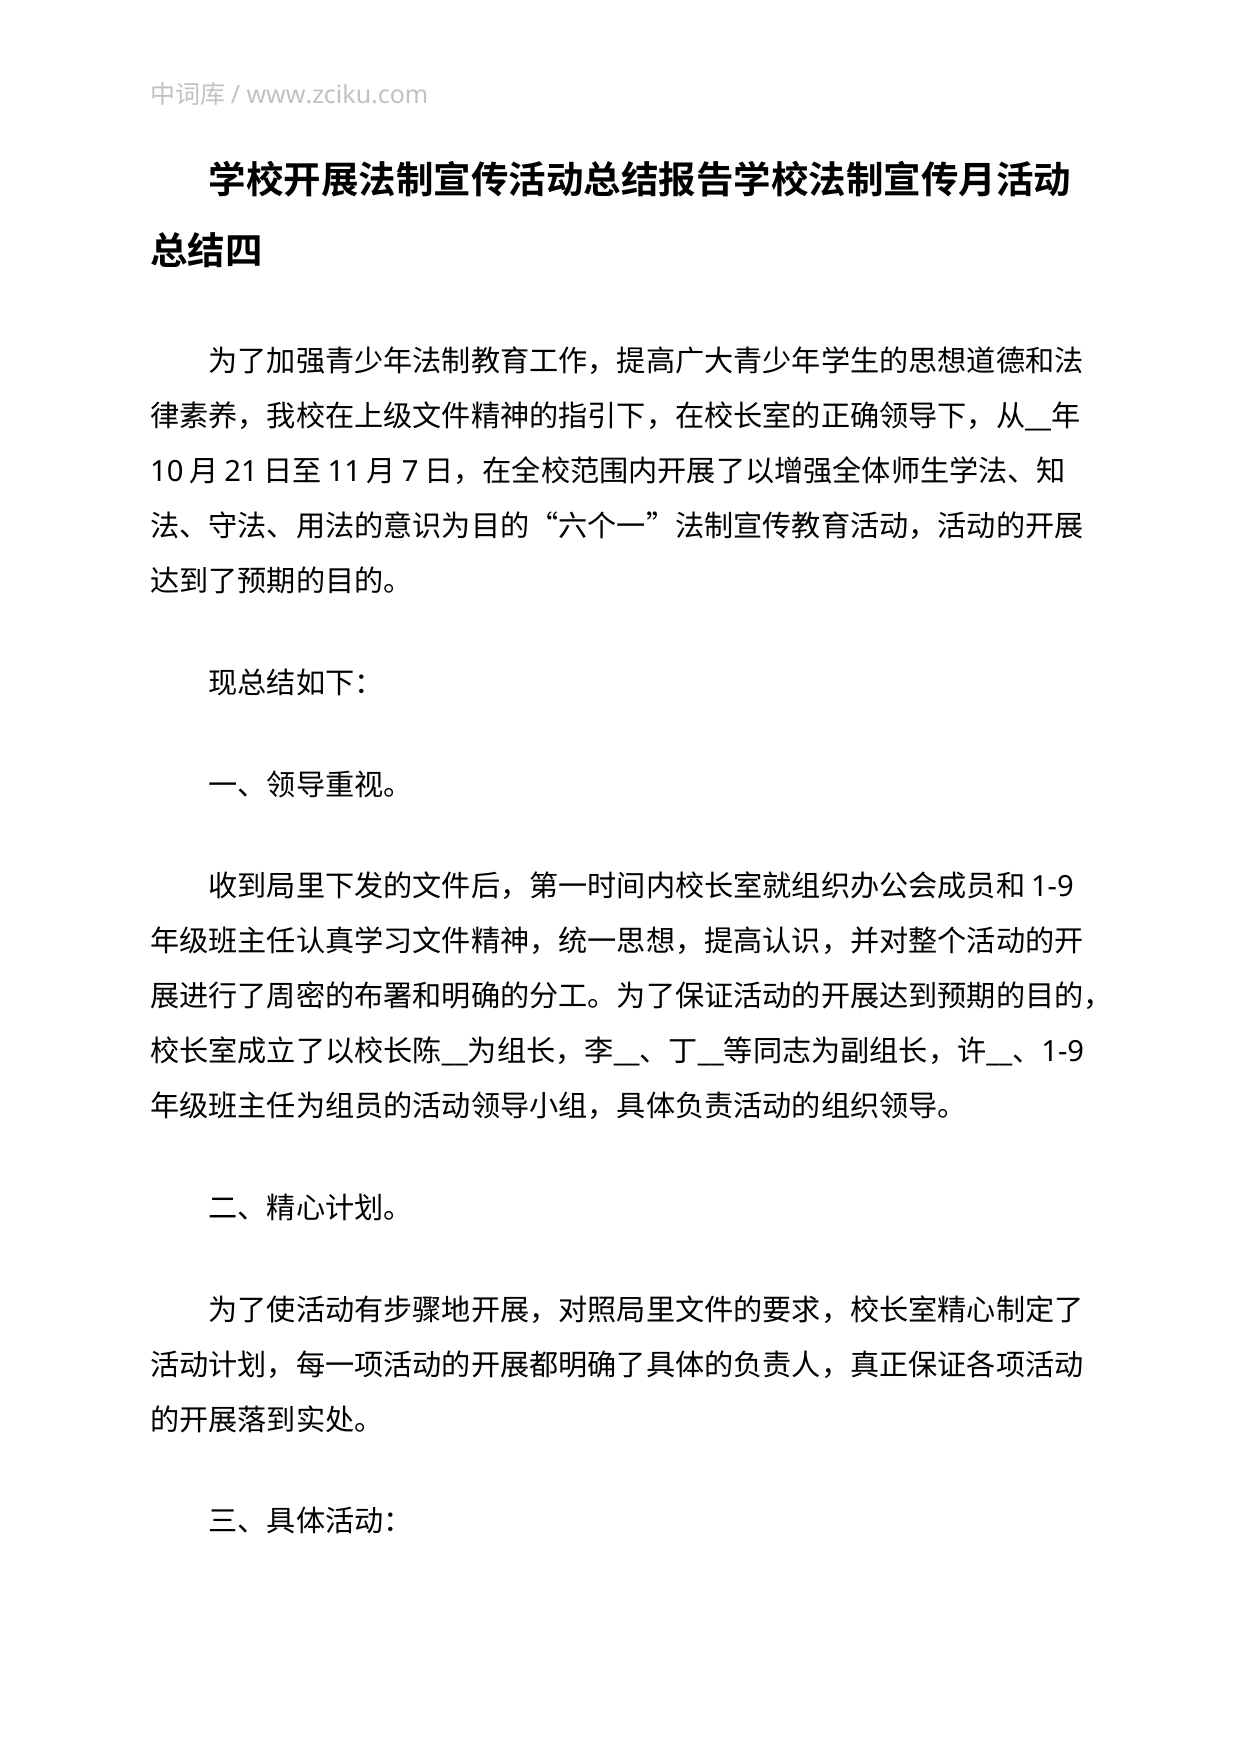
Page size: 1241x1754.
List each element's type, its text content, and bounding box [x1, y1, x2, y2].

text 为了加强青少年法制教育工作，提高广大青少年学生的思想道德和法律素养，我校在上级文件精神的指引下，在校长室的正确领导下，从__年10月21日至11月7日，在全校范围内开展了以增强全体师生学法、知法、守法、用法的意识为目的“六个一”法制宣传教育活动，活动的开展达到了预期的目的。 [150, 338, 1090, 600]
text 三、具体活动： [150, 1498, 1090, 1540]
text 学校开展法制宣传活动总结报告学校法制宣传月活动总结四 [150, 150, 1090, 275]
text 现总结如下： [150, 659, 1090, 702]
text 收到局里下发的文件后，第一时间内校长室就组织办公会成员和1-9年级班主任认真学习文件精神，统一思想，提高认识，并对整个活动的开展进行了周密的布署和明确的分工。为了保证活动的开展达到预期的目的，校长室成立了以校长陈__为组长，李__、丁__等同志为副组长，许__、1-9年级班主任为组员的活动领导小组，具体负责活动的组织领导。 [150, 863, 1090, 1125]
text 二、精心计划。 [150, 1184, 1090, 1227]
text 为了使活动有步骤地开展，对照局里文件的要求，校长室精心制定了活动计划，每一项活动的开展都明确了具体的负责人，真正保证各项活动的开展落到实处。 [150, 1286, 1090, 1438]
text 一、领导重视。 [150, 761, 1090, 803]
